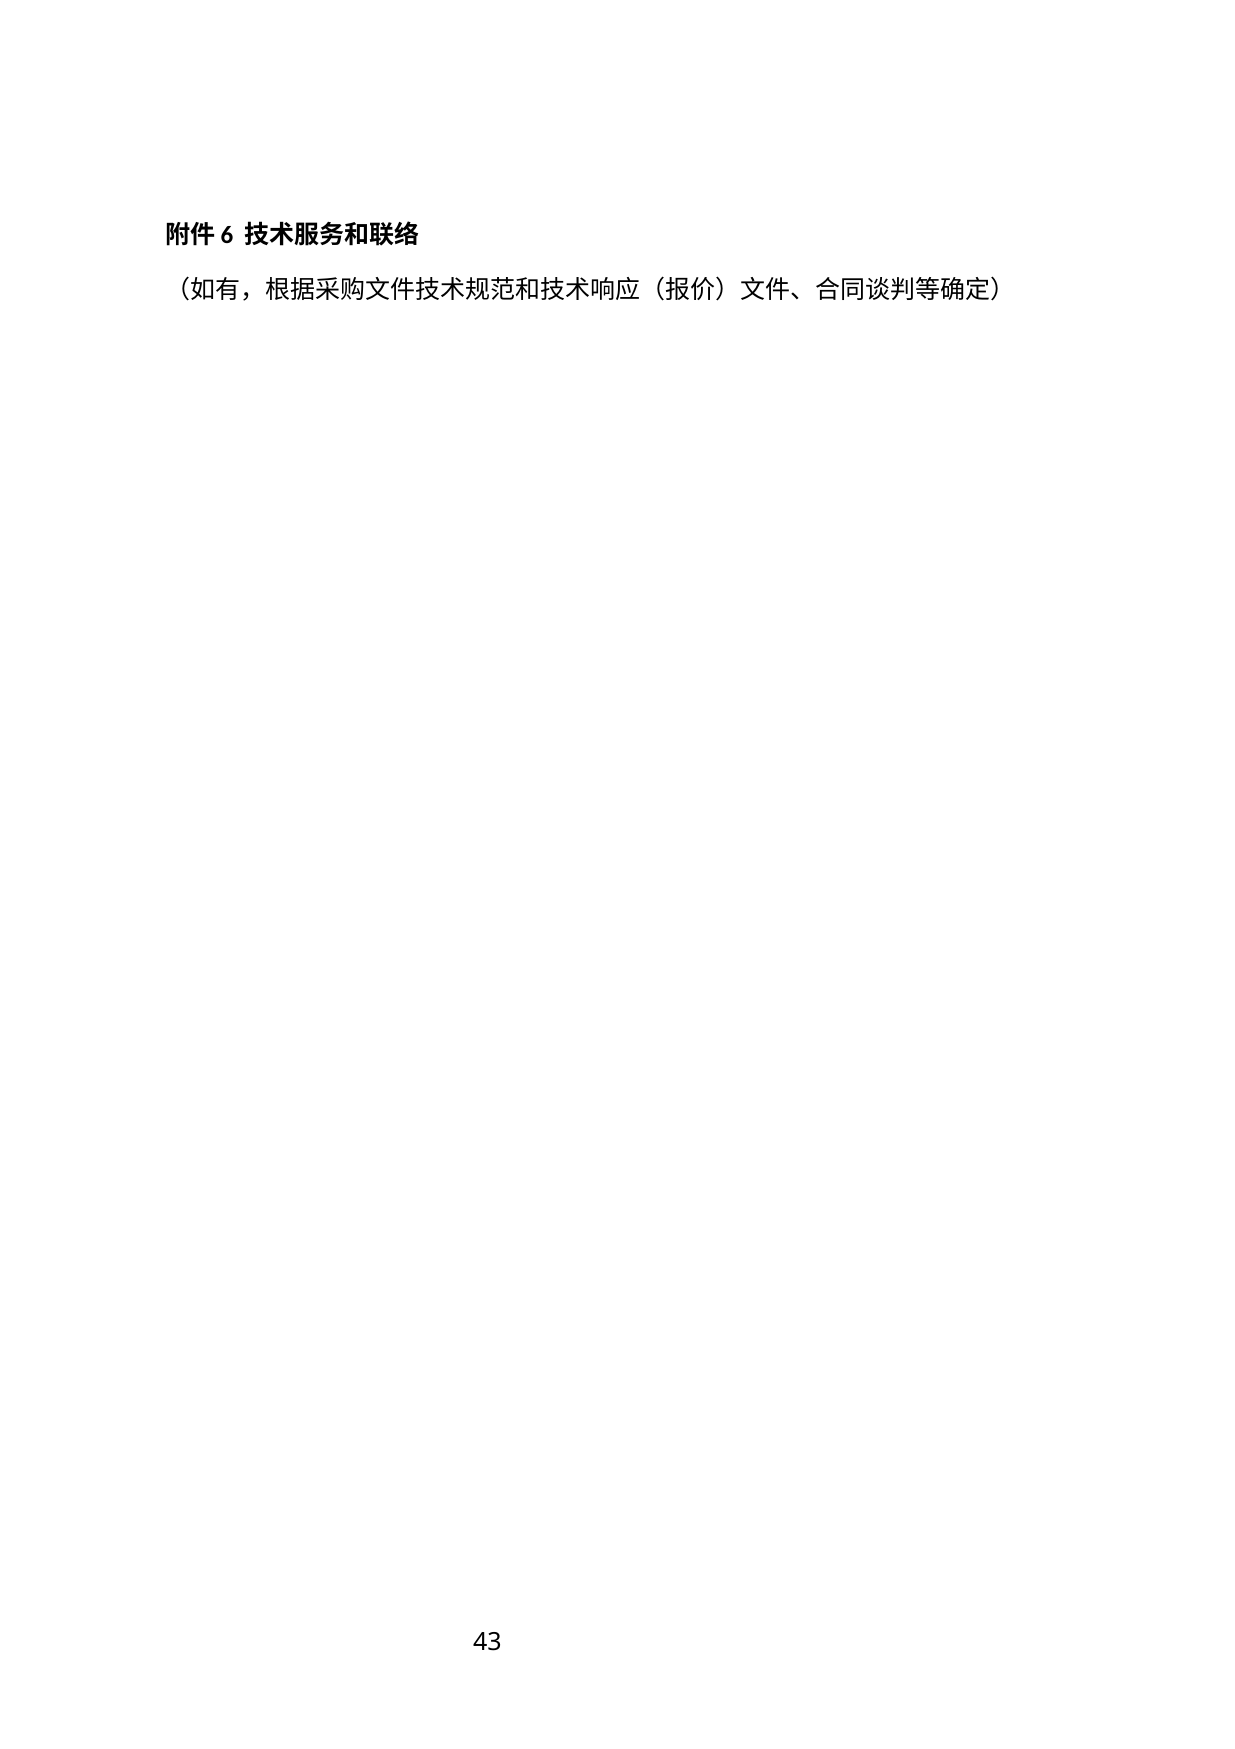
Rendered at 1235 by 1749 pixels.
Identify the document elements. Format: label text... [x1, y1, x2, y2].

subtitle 附件6 技术服务和联络 [165, 215, 1081, 251]
text （如有，根据采购文件技术规范和技术响应（报价）文件、合同谈判等确定） [165, 269, 1081, 306]
